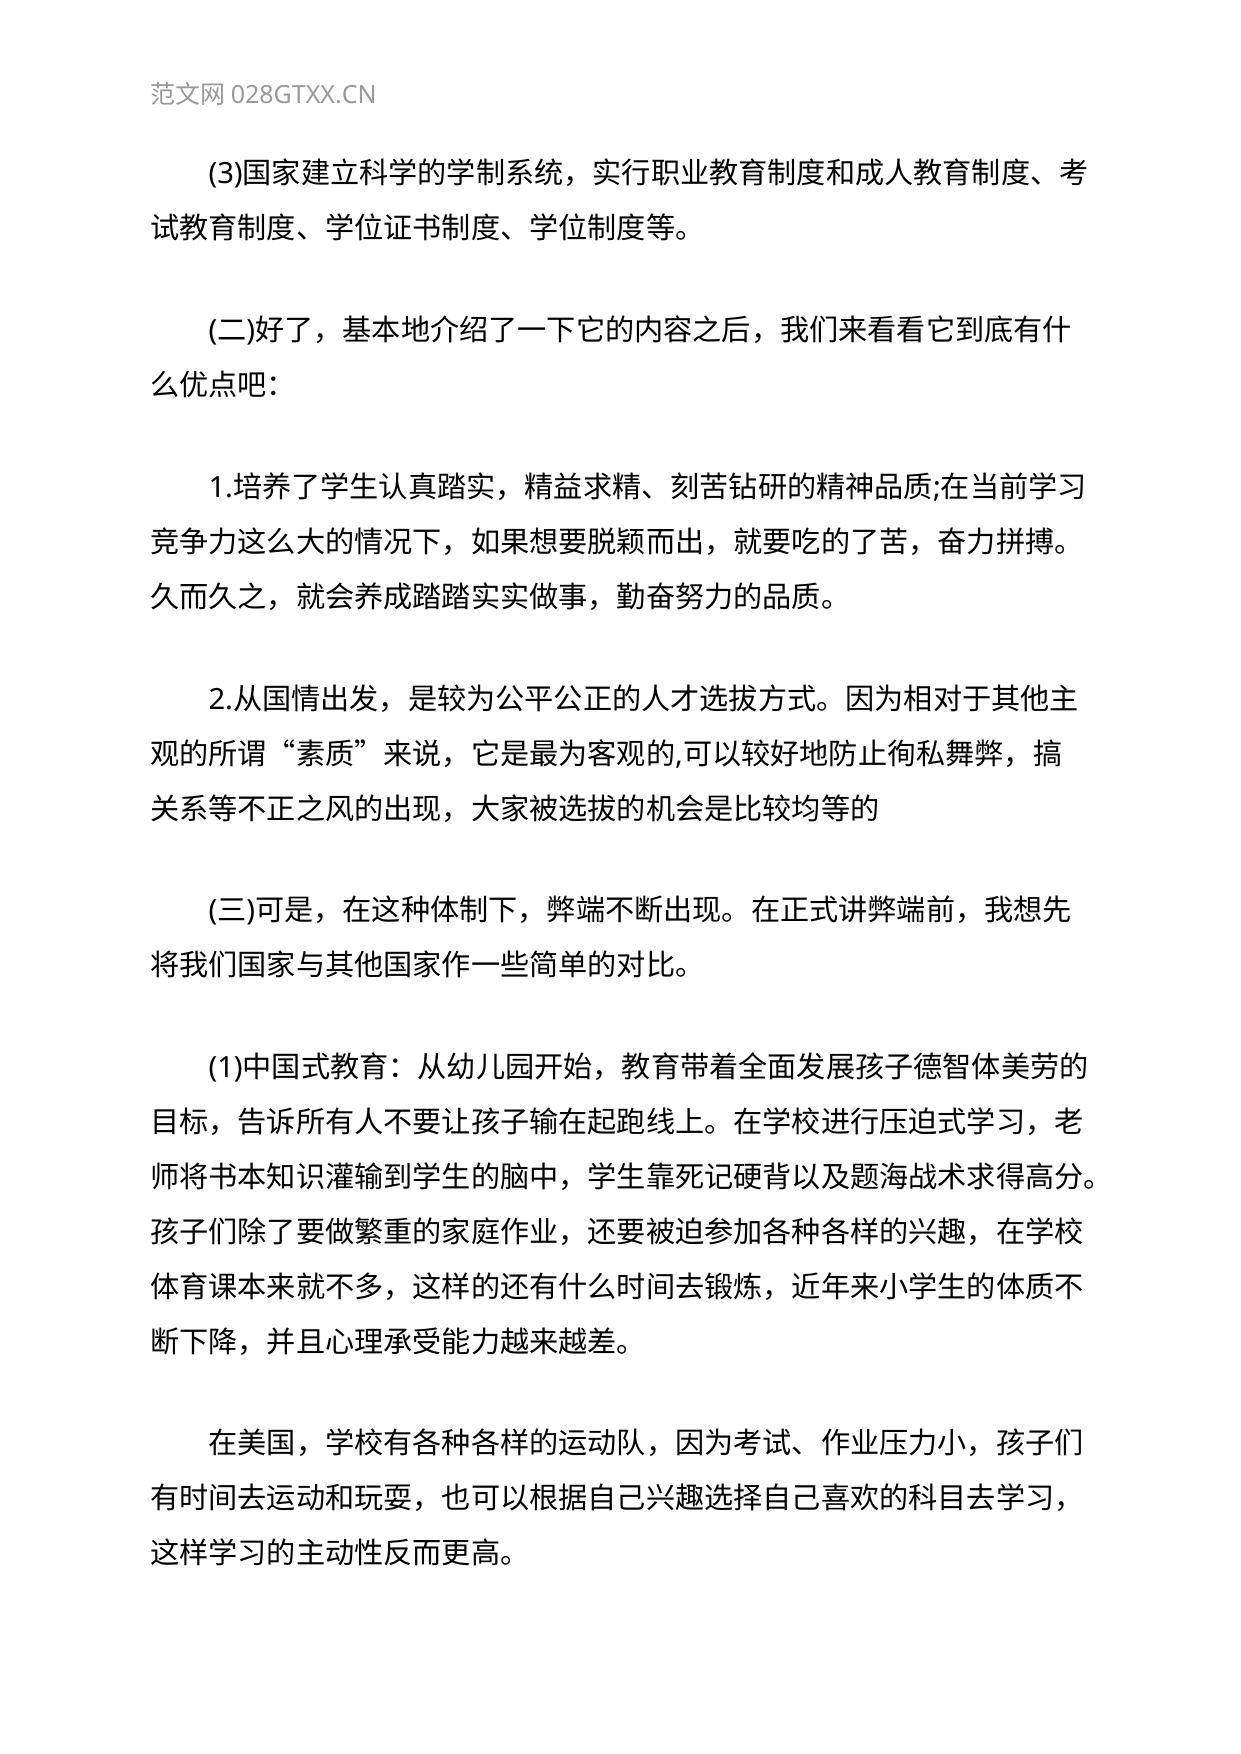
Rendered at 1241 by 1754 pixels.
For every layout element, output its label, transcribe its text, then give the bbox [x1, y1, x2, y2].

text (二)好了，基本地介绍了一下它的内容之后，我们来看看它到底有什么优点吧： [150, 307, 1090, 404]
text 2.从国情出发，是较为公平公正的人才选拔方式。因为相对于其他主观的所谓“素质”来说，它是最为客观的,可以较好地防止徇私舞弊，搞关系等不正之风的出现，大家被选拔的机会是比较均等的 [150, 675, 1090, 827]
text (三)可是，在这种体制下，弊端不断出现。在正式讲弊端前，我想先将我们国家与其他国家作一些简单的对比。 [150, 887, 1090, 984]
text 1.培养了学生认真踏实，精益求精、刻苦钻研的精神品质;在当前学习竞争力这么大的情况下，如果想要脱颖而出，就要吃的了苦，奋力拼搏。久而久之，就会养成踏踏实实做事，勤奋努力的品质。 [150, 463, 1090, 616]
text 在美国，学校有各种各样的运动队，因为考试、作业压力小，孩子们有时间去运动和玩耍，也可以根据自己兴趣选择自己喜欢的科目去学习，这样学习的主动性反而更高。 [150, 1420, 1090, 1572]
text (1)中国式教育：从幼儿园开始，教育带着全面发展孩子德智体美劳的目标，告诉所有人不要让孩子输在起跑线上。在学校进行压迫式学习，老师将书本知识灌输到学生的脑中，学生靠死记硬背以及题海战术求得高分。孩子们除了要做繁重的家庭作业，还要被迫参加各种各样的兴趣，在学校体育课本来就不多，这样的还有什么时间去锻炼，近年来小学生的体质不断下降，并且心理承受能力越来越差。 [150, 1044, 1090, 1361]
text (3)国家建立科学的学制系统，实行职业教育制度和成人教育制度、考试教育制度、学位证书制度、学位制度等。 [150, 150, 1090, 247]
